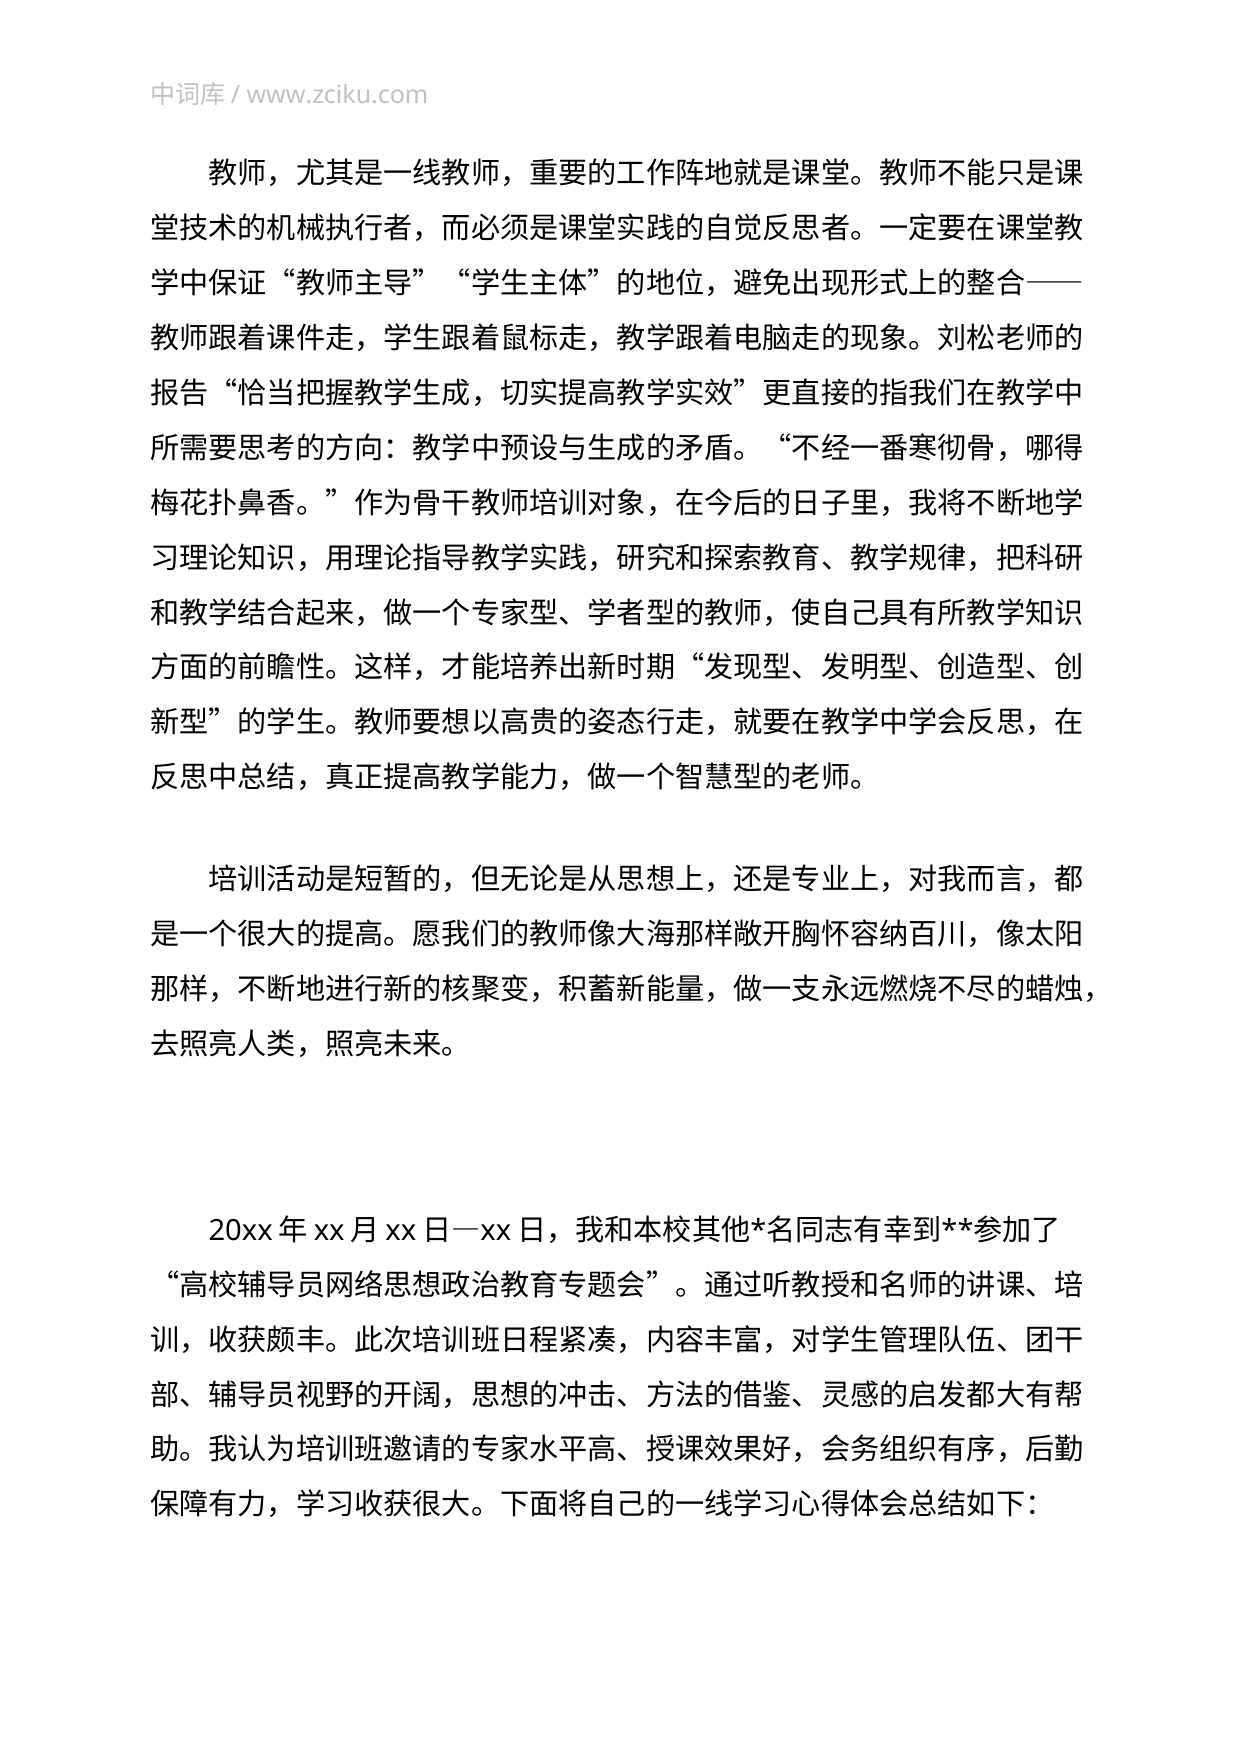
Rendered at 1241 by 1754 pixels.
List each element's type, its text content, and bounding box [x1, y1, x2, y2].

text 教师，尤其是一线教师，重要的工作阵地就是课堂。教师不能只是课堂技术的机械执行者，而必须是课堂实践的自觉反思者。一定要在课堂教学中保证“教师主导”“学生主体”的地位，避免出现形式上的整合――教师跟着课件走，学生跟着鼠标走，教学跟着电脑走的现象。刘松老师的报告“恰当把握教学生成，切实提高教学实效”更直接的指我们在教学中所需要思考的方向：教学中预设与生成的矛盾。“不经一番寒彻骨，哪得梅花扑鼻香。”作为骨干教师培训对象，在今后的日子里，我将不断地学习理论知识，用理论指导教学实践，研究和探索教育、教学规律，把科研和教学结合起来，做一个专家型、学者型的教师，使自己具有所教学知识方面的前瞻性。这样，才能培养出新时期“发现型、发明型、创造型、创新型”的学生。教师要想以高贵的姿态行走，就要在教学中学会反思，在反思中总结，真正提高教学能力，做一个智慧型的老师。 [150, 150, 1090, 796]
text 培训活动是短暂的，但无论是从思想上，还是专业上，对我而言，都是一个很大的提高。愿我们的教师像大海那样敞开胸怀容纳百川，像太阳那样，不断地进行新的核聚变，积蓄新能量，做一支永远燃烧不尽的蜡烛，去照亮人类，照亮未来。 [150, 856, 1090, 1063]
text 20xx年xx月xx日—xx日，我和本校其他*名同志有幸到**参加了“高校辅导员网络思想政治教育专题会”。通过听教授和名师的讲课、培训，收获颇丰。此次培训班日程紧凑，内容丰富，对学生管理队伍、团干部、辅导员视野的开阔，思想的冲击、方法的借鉴、灵感的启发都大有帮助。我认为培训班邀请的专家水平高、授课效果好，会务组织有序，后勤保障有力，学习收获很大。下面将自己的一线学习心得体会总结如下： [150, 1206, 1090, 1523]
